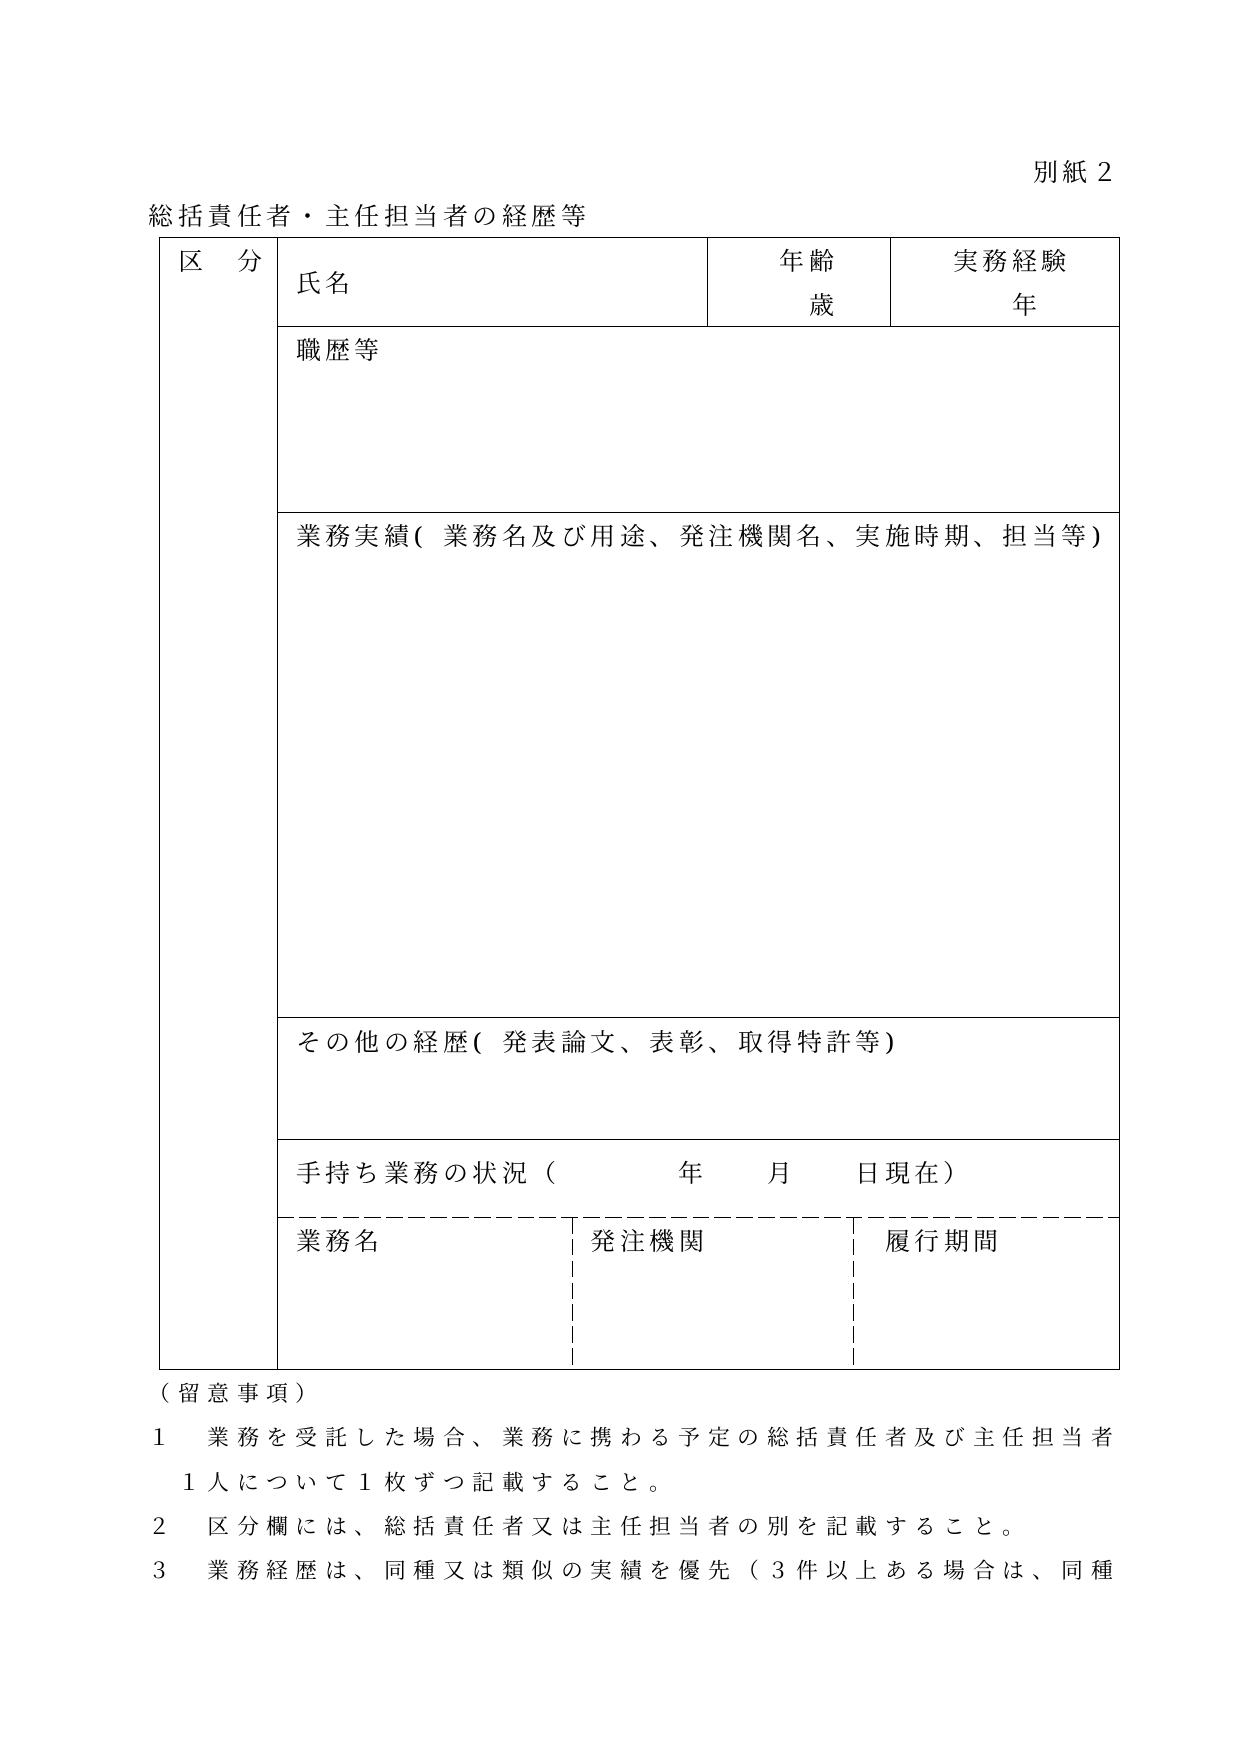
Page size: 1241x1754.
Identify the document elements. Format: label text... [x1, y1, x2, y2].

table_cell 手持ち業務の状況（ 年 月 日現在） [278, 1140, 1119, 1217]
text （留意事項） [148, 1370, 1121, 1414]
table_cell 職歴等 [278, 327, 1119, 512]
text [148, 1547, 1121, 1591]
table_header 実務経験 年 [891, 238, 1119, 326]
table_header 氏名 [278, 238, 707, 326]
table_cell 発注機関 [573, 1217, 853, 1369]
table_cell 履行期間 [853, 1217, 1119, 1369]
table_cell 業務名 [278, 1217, 573, 1369]
table_header 年齢 歳 [708, 238, 890, 326]
table_cell 業務実績(業務名及び用途、発注機関名、実施時期、担当等) [278, 513, 1119, 1017]
table_cell その他の経歴(発表論文、表彰、取得特許等) [278, 1018, 1119, 1139]
text 総括責任者・主任担当者の経歴等 [148, 192, 1121, 237]
text 別紙２ [148, 148, 1121, 192]
text ２ 区分欄には、総括責任者又は主任担当者の別を記載すること。 [148, 1503, 1121, 1547]
table_header 区 分 [160, 238, 277, 1369]
text １ 業務を受託した場合、業務に携わる予定の総括責任者及び主任担当者１人について１枚ずつ記載すること。 [148, 1414, 1121, 1503]
